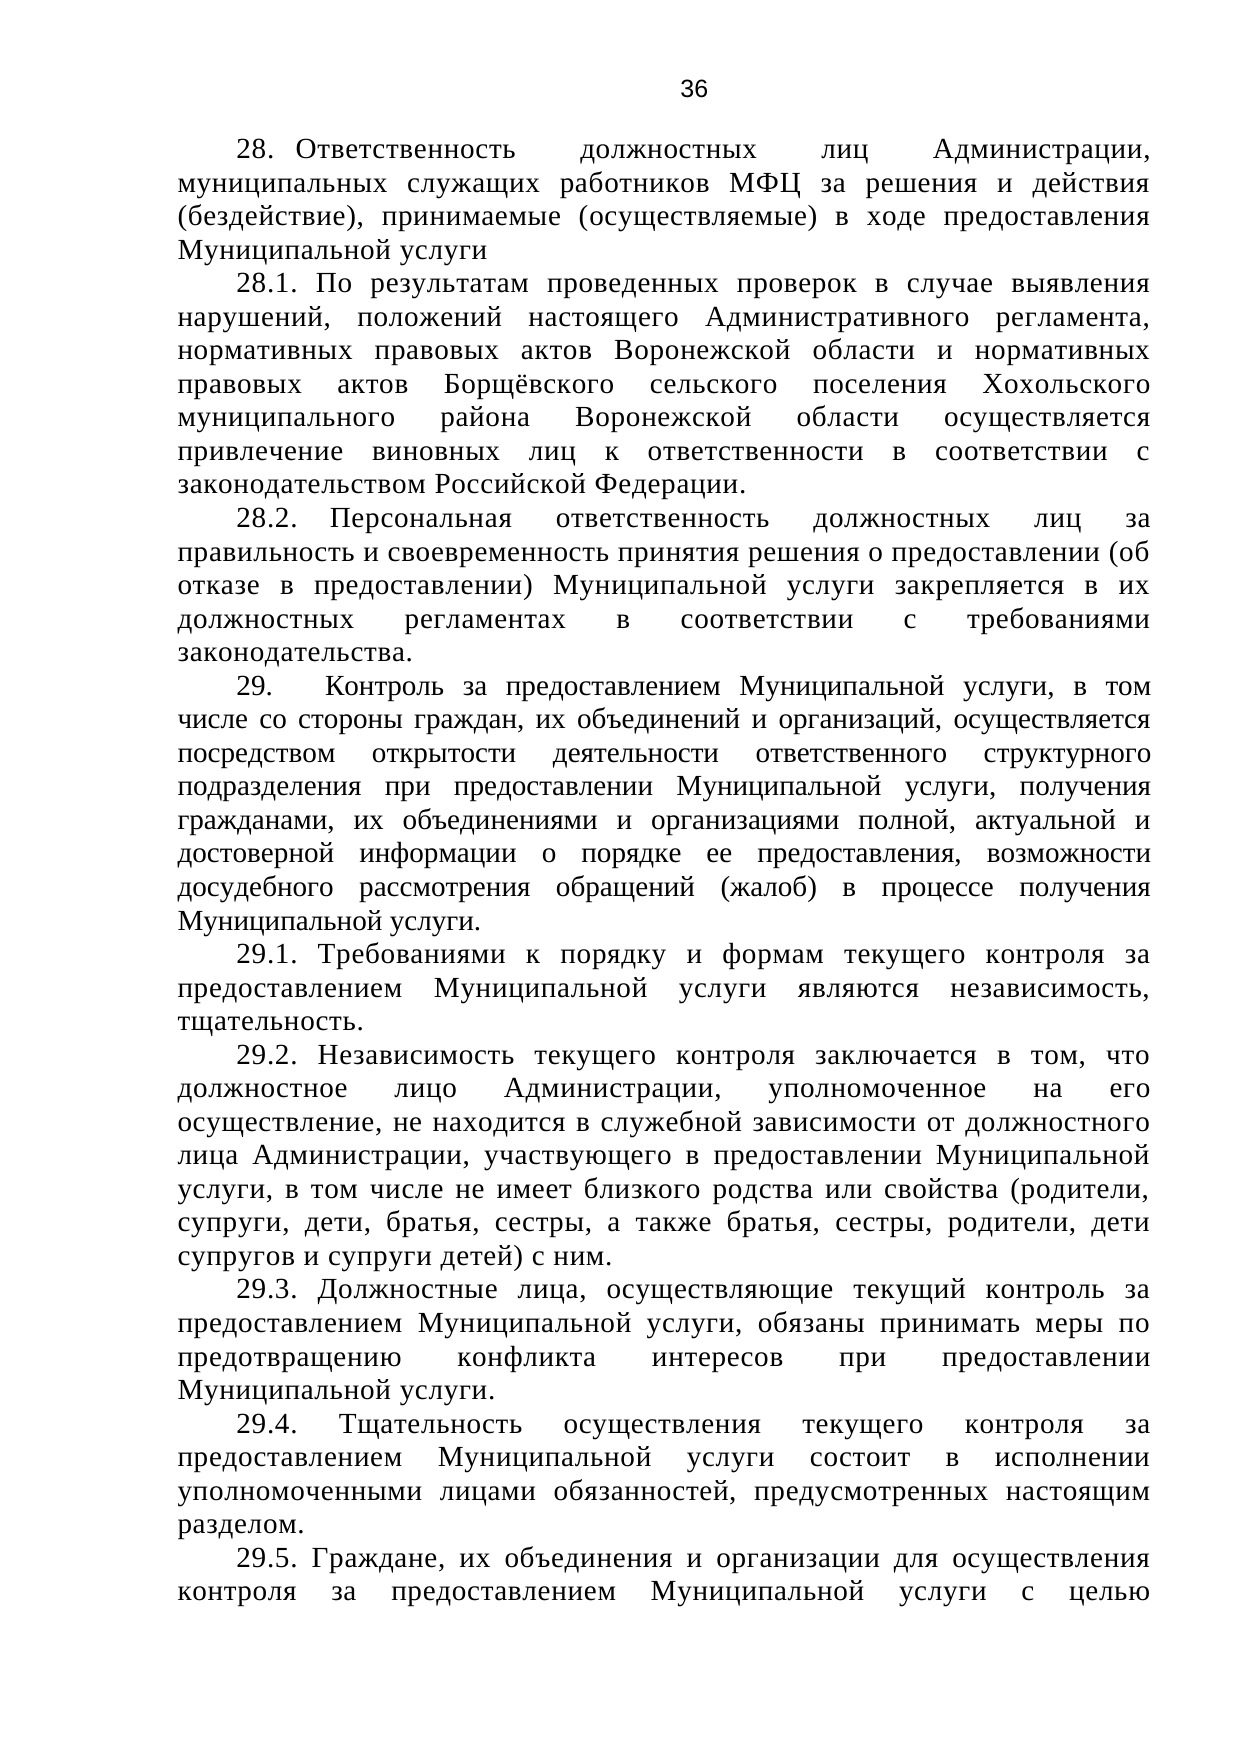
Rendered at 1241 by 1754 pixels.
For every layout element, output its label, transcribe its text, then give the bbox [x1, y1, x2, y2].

text 29.3. Должностные лица, осуществляющие текущий контроль за предоставлением Муниципальной услуги, обязаны принимать меры по предотвращению конфликта интересов при предоставлении Муниципальной услуги. [177, 1272, 1152, 1406]
list Ответственность должностных лиц Администрации, муниципальных служащих работников МФЦ за решения и действия (бездействие), принимаемые (осуществляемые) в ходе предоставления Муниципальной услуги [177, 131, 1152, 265]
list Контроль за предоставлением Муниципальной услуги, в том числе со стороны граждан, их объединений и организаций, осуществляется посредством открытости деятельности ответственного структурного подразделения при предоставлении Муниципальной услуги, получения гражданами, их объединениями и организациями полной, актуальной и достоверной информации о порядке ее предоставления, возможности досудебного рассмотрения обращений (жалоб) в процессе получения Муниципальной услуги. [177, 668, 1152, 936]
text 29.1. Требованиями к порядку и формам текущего контроля за предоставлением Муниципальной услуги являются независимость, тщательность. [177, 936, 1152, 1037]
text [177, 1540, 1152, 1607]
text 29.2. Независимость текущего контроля заключается в том, что должностное лицо Администрации, уполномоченное на его осуществление, не находится в служебной зависимости от должностного лица Администрации, участвующего в предоставлении Муниципальной услуги, в том числе не имеет близкого родства или свойства (родители, супруги, дети, братья, сестры, а также братья, сестры, родители, дети супругов и супруги детей) с ним. [177, 1037, 1152, 1272]
text 28.1. По результатам проведенных проверок в случае выявления нарушений, положений настоящего Административного регламента, нормативных правовых актов Воронежской области и нормативных правовых актов Борщёвского сельского поселения Хохольского муниципального района Воронежской области осуществляется привлечение виновных лиц к ответственности в соответствии с законодательством Российской Федерации. [177, 265, 1152, 500]
text 29.4. Тщательность осуществления текущего контроля за предоставлением Муниципальной услуги состоит в исполнении уполномоченными лицами обязанностей, предусмотренных настоящим разделом. [177, 1406, 1152, 1540]
list Персональная ответственность должностных лиц за правильность и своевременность принятия решения о предоставлении (об отказе в предоставлении) Муниципальной услуги закрепляется в их должностных регламентах в соответствии с требованиями законодательства. [177, 500, 1152, 668]
